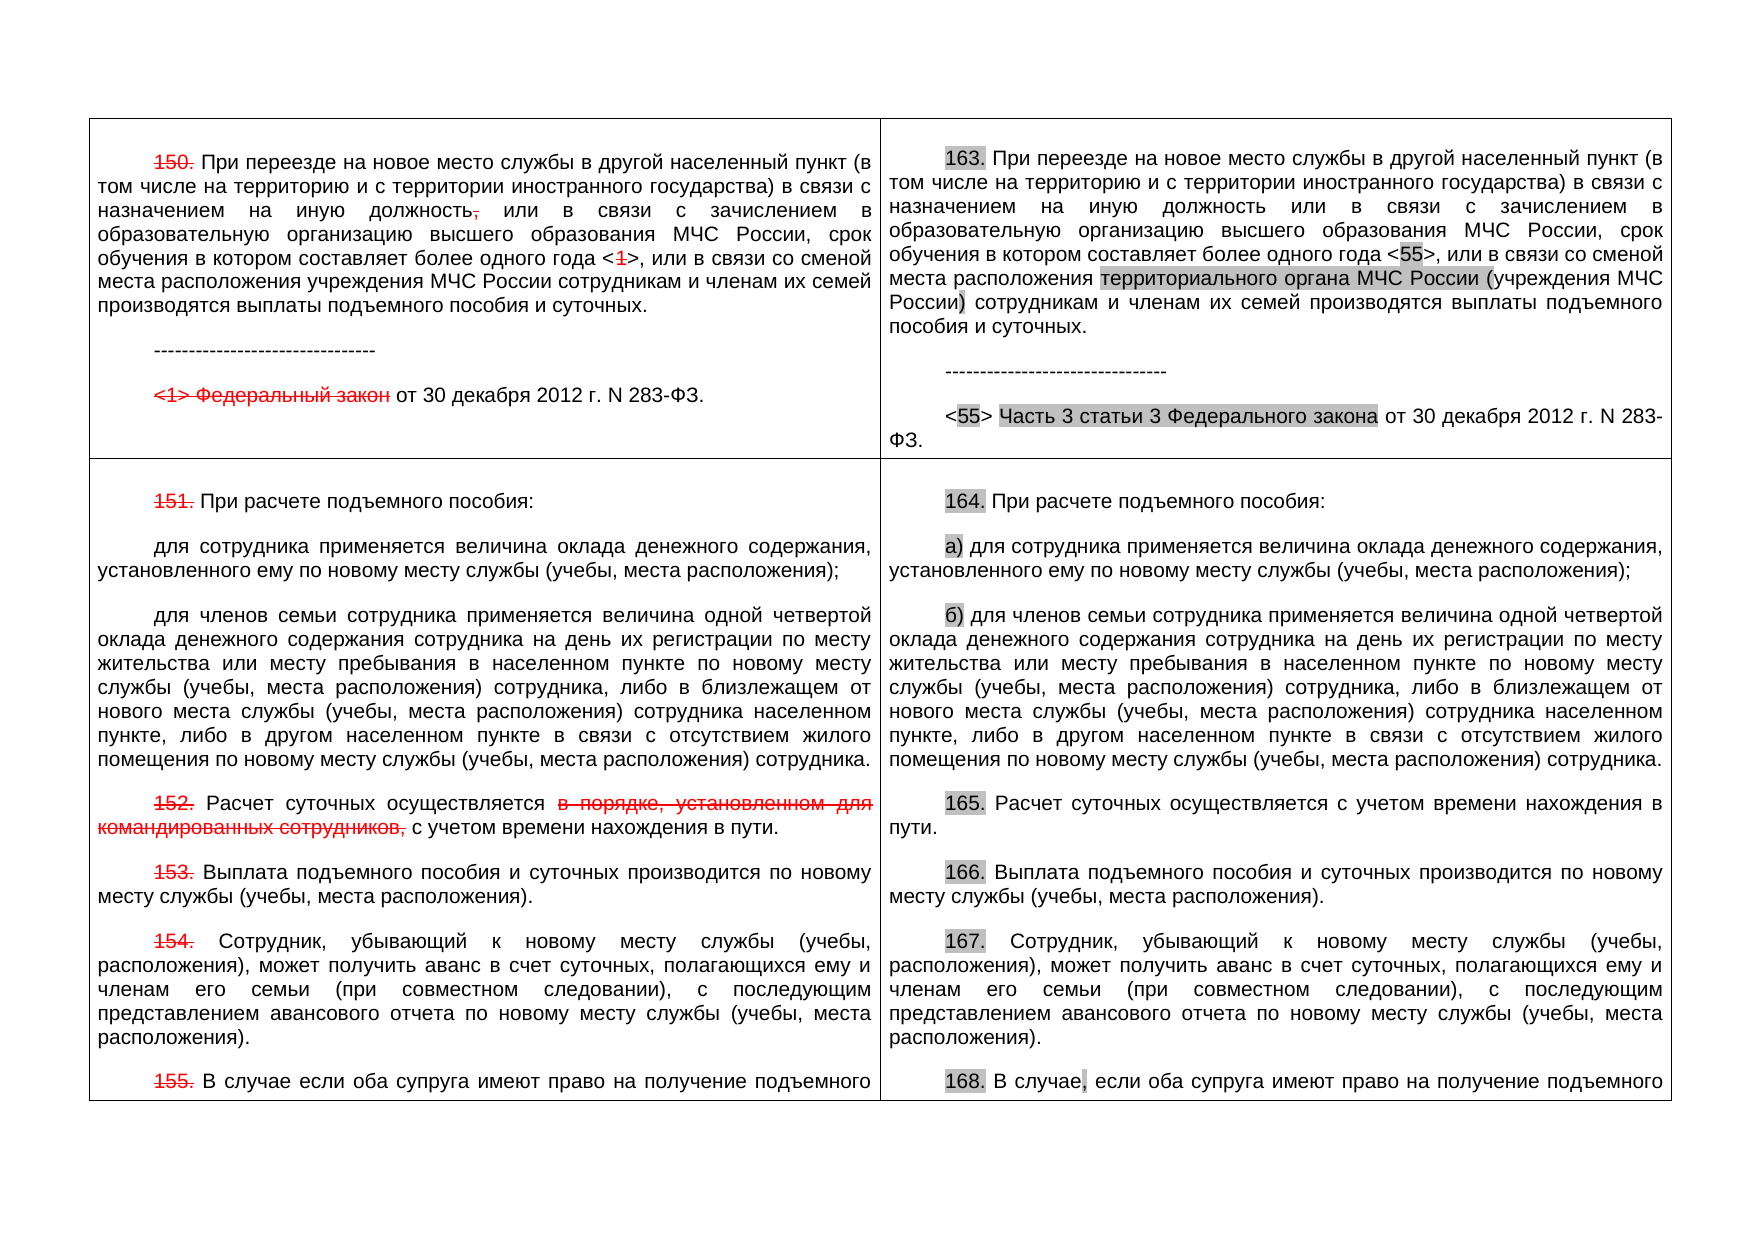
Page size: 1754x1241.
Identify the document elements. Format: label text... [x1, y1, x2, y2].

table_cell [90, 459, 880, 1099]
table_cell 150. При переезде на новое место службы в другой населенный пункт (в том числе на территорию и с территории иностранного государства) в связи с назначением на иную должность, или в связи с зачислением в образовательную организацию высшего образования МЧС России, срок обучения в котором составляет более одного года <1>, или в связи со сменой места расположения учреждения МЧС России сотрудникам и членам их семей производятся выплаты подъемного пособия и суточных. -------------------------------- <1> Федеральный закон от 30 декабря 2012 г. N 283-ФЗ. [90, 119, 880, 458]
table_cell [881, 459, 1671, 1099]
table_cell 163. При переезде на новое место службы в другой населенный пункт (в том числе на территорию и с территории иностранного государства) в связи с назначением на иную должность или в связи с зачислением в образовательную организацию высшего образования МЧС России, срок обучения в котором составляет более одного года <55>, или в связи со сменой места расположения территориального органа МЧС России (учреждения МЧС России) сотрудникам и членам их семей производятся выплаты подъемного пособия и суточных. -------------------------------- <55> Часть 3 статьи 3 Федерального закона от 30 декабря 2012 г. N 283-ФЗ. [881, 119, 1671, 458]
